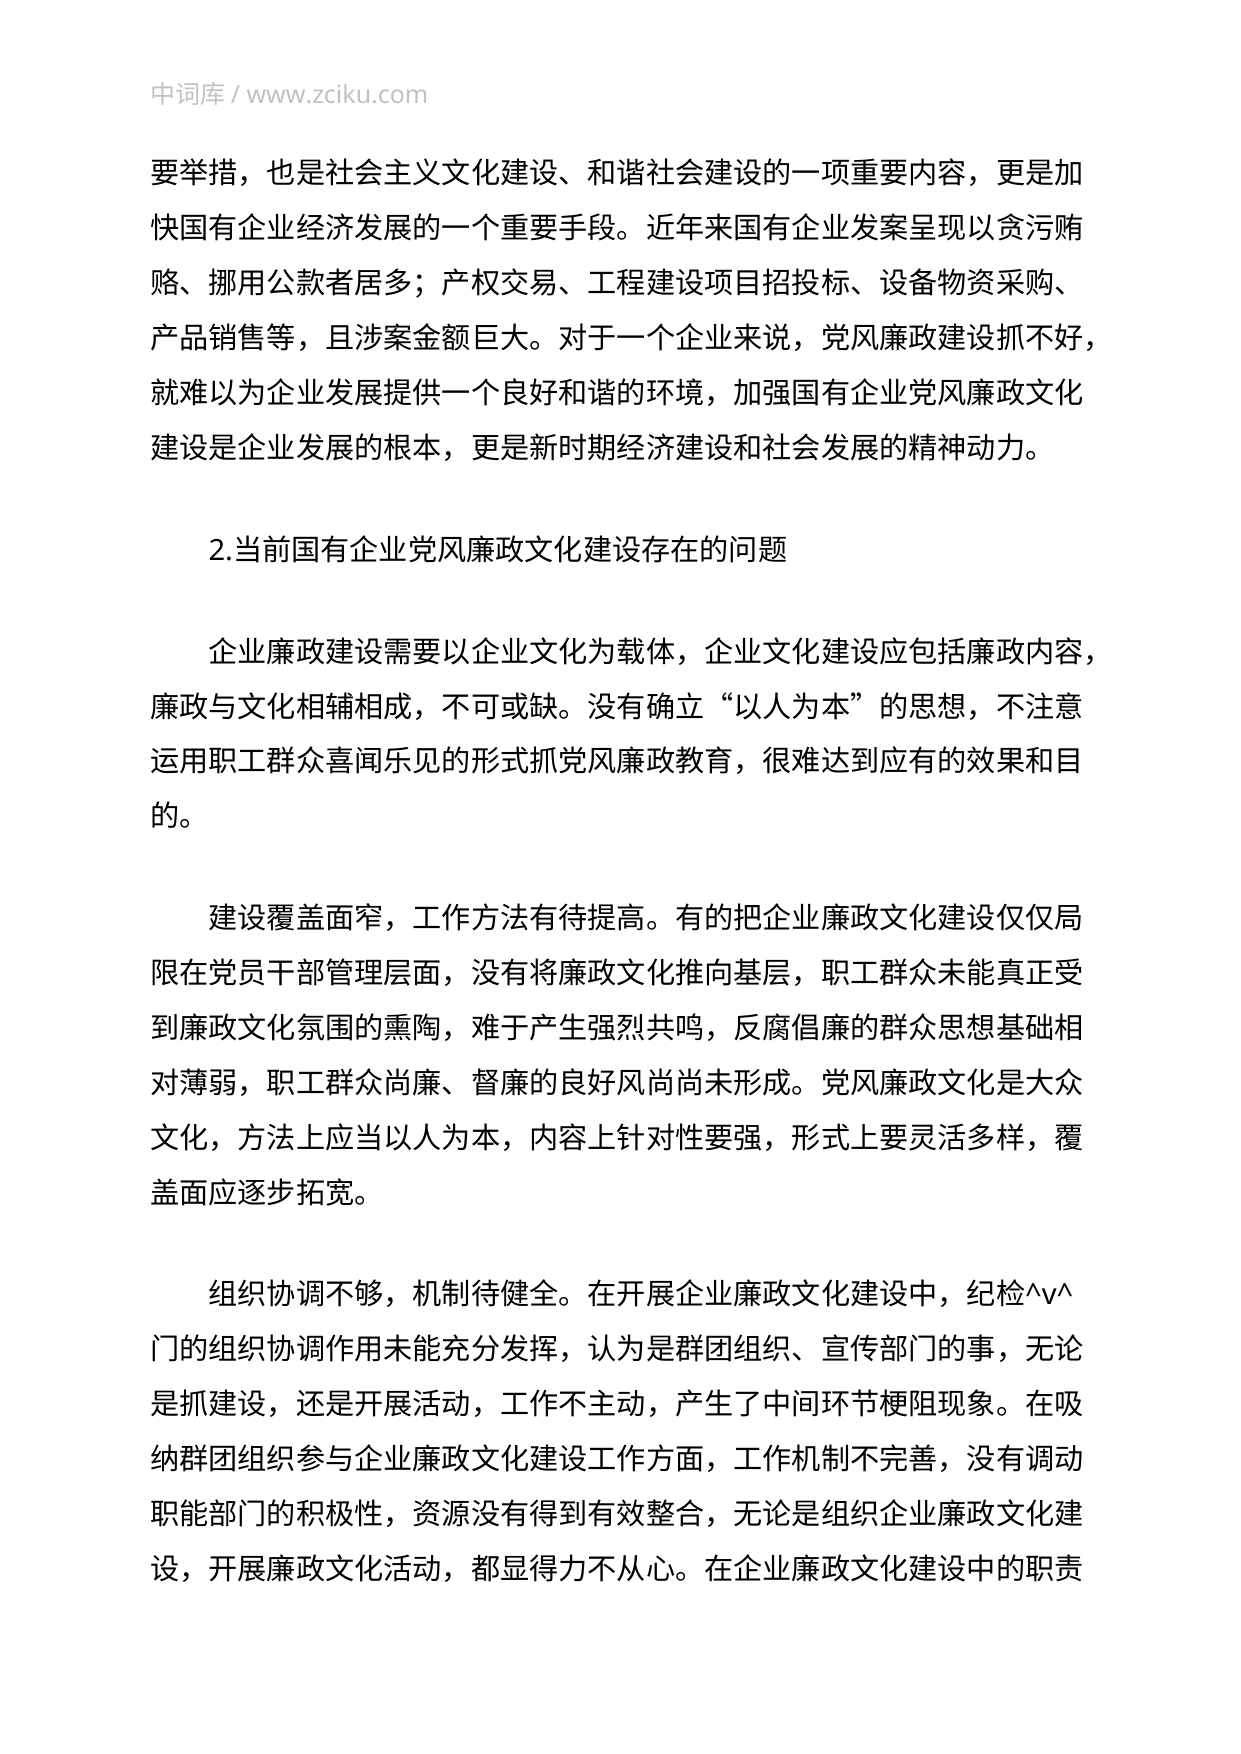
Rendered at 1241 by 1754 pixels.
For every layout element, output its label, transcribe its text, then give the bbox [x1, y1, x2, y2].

text 2.当前国有企业党风廉政文化建设存在的问题 [150, 526, 1090, 569]
text 建设覆盖面窄，工作方法有待提高。有的把企业廉政文化建设仅仅局限在党员干部管理层面，没有将廉政文化推向基层，职工群众未能真正受到廉政文化氛围的熏陶，难于产生强烈共鸣，反腐倡廉的群众思想基础相对薄弱，职工群众尚廉、督廉的良好风尚尚未形成。党风廉政文化是大众文化，方法上应当以人为本，内容上针对性要强，形式上要灵活多样，覆盖面应逐步拓宽。 [150, 895, 1090, 1211]
text 企业廉政建设需要以企业文化为载体，企业文化建设应包括廉政内容，廉政与文化相辅相成，不可或缺。没有确立“以人为本”的思想，不注意运用职工群众喜闻乐见的形式抓党风廉政教育，很难达到应有的效果和目的。 [150, 628, 1090, 835]
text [150, 1271, 1090, 1588]
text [150, 150, 1090, 467]
